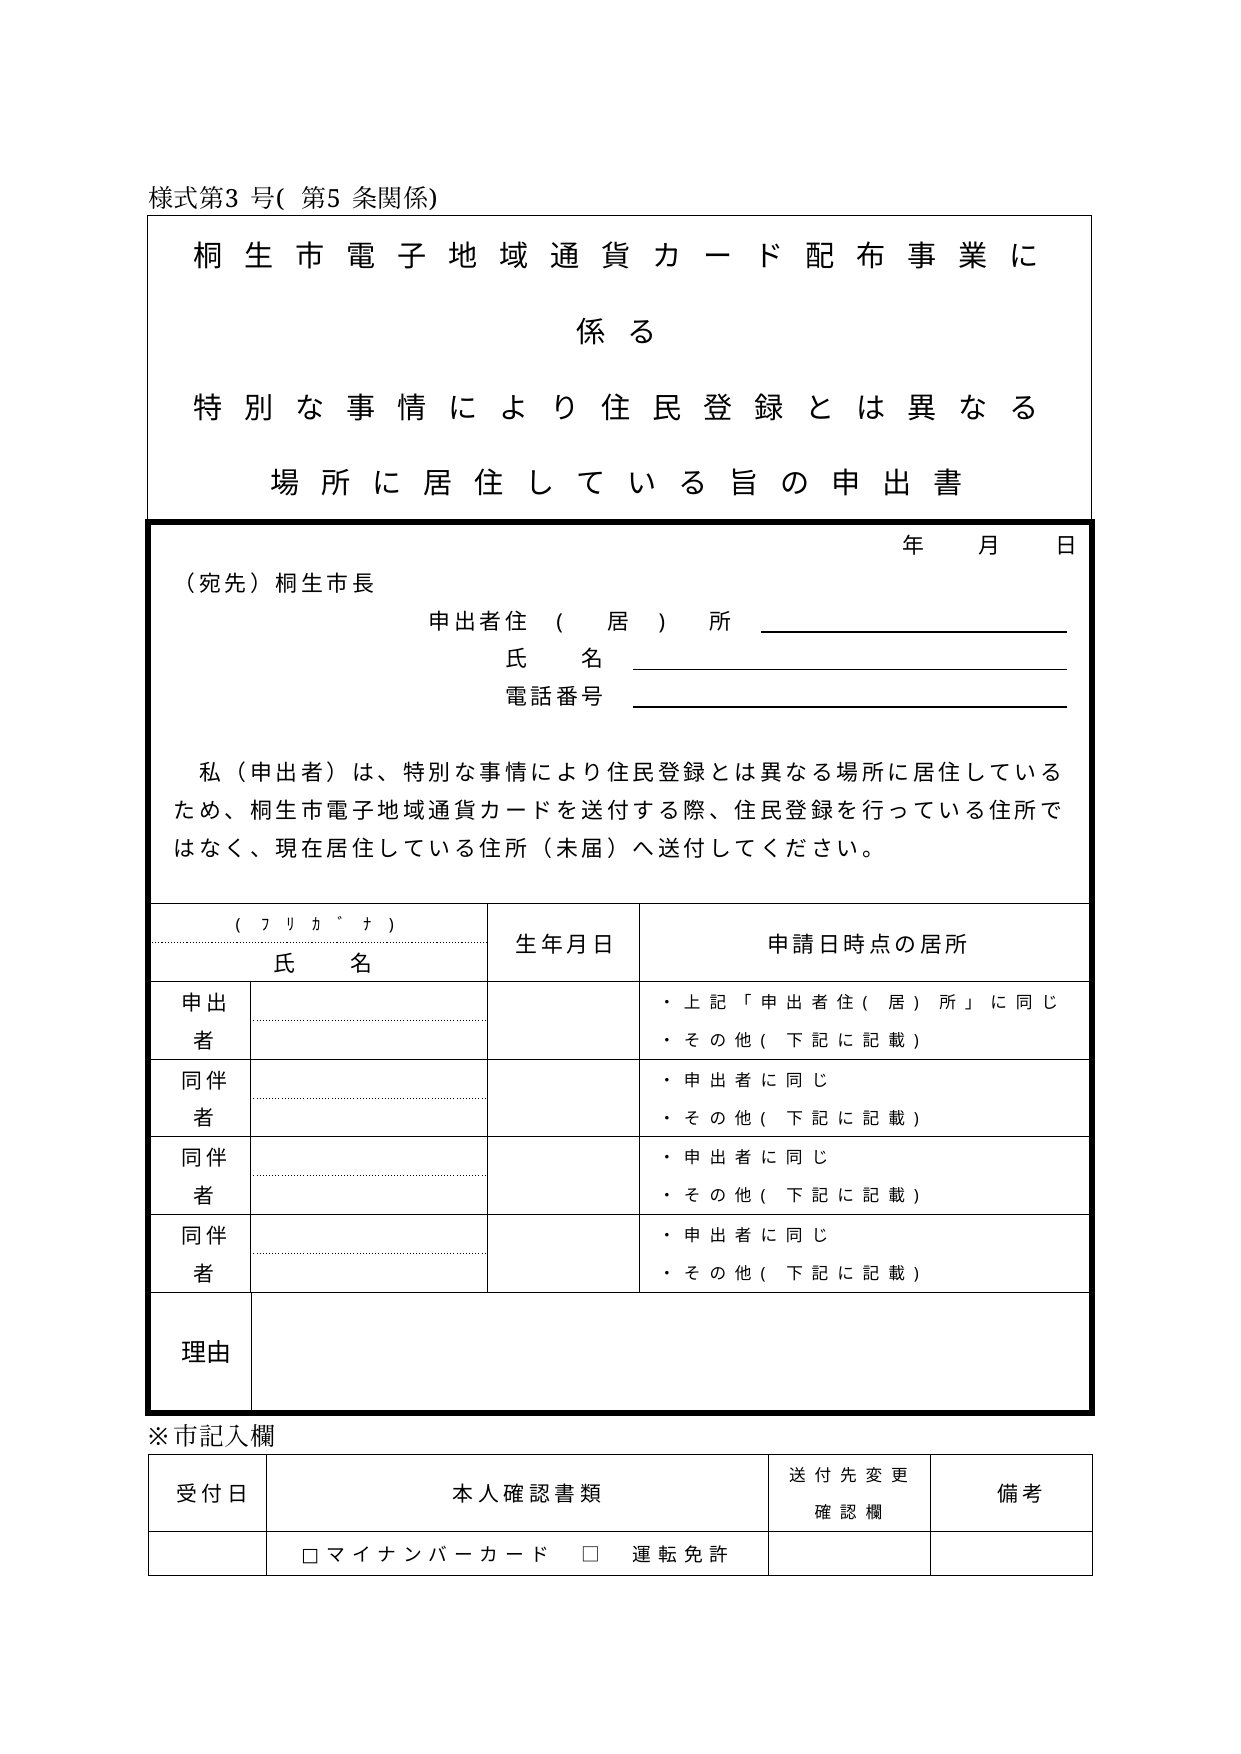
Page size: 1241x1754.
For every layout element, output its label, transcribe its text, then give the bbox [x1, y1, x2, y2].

table_cell [251, 982, 487, 1020]
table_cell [267, 1532, 768, 1575]
table_cell 同伴者 [151, 1060, 250, 1136]
table_cell [488, 1137, 639, 1214]
table_cell [769, 1532, 930, 1575]
table_cell [488, 1060, 639, 1136]
table_cell ・上記「申出者住(居)所」に同じ ・その他(下記に記載) [640, 982, 1089, 1058]
text 様式第3号(第5条関係) [148, 177, 1092, 215]
table_cell ・申出者に同じ ・その他(下記に記載) [640, 1060, 1089, 1136]
table_header 桐生市電子地域通貨カード配布事業に係る 特別な事情により住民登録とは異なる場所に居住している旨の申出書 [148, 216, 1091, 519]
table_cell [149, 1532, 266, 1575]
table_cell 申出者 [151, 982, 250, 1058]
table_cell 理由 [151, 1293, 251, 1410]
table_cell [251, 1060, 487, 1097]
table_cell [251, 1175, 487, 1214]
table_cell [251, 1137, 487, 1175]
table_cell ・申出者に同じ ・その他(下記に記載) [640, 1215, 1089, 1292]
table_cell 同伴者 [151, 1215, 250, 1292]
table_cell (ﾌﾘｶﾞﾅ) [151, 904, 487, 942]
table_cell [488, 982, 639, 1058]
table_header 送付先変更確認欄 [769, 1455, 930, 1531]
table_cell 申請日時点の居所 [640, 904, 1089, 981]
table_cell 生年月日 [488, 904, 639, 981]
table_cell [488, 1215, 639, 1292]
table_header 備考 [931, 1455, 1092, 1531]
table_cell [251, 1098, 487, 1136]
table_cell [931, 1532, 1092, 1575]
table_cell 氏 名 [151, 942, 487, 981]
table_header 受付日 [149, 1455, 266, 1531]
table_cell 同伴者 [151, 1137, 250, 1214]
table_cell [252, 1293, 1089, 1410]
table_cell [251, 1253, 487, 1292]
table_cell 年 月 日 （宛先）桐生市長 申出者住(居)所 氏 名 電話番号 私（申出者）は、特別な事情により住民登録とは異なる場所に居住しているため、桐生市電子地域通貨カードを送付する際、住民登録を行っている住所ではなく、現在居住している住所（未届）へ送付してください。 [151, 525, 1089, 903]
table_header 本人確認書類 [267, 1455, 768, 1531]
table_cell [251, 1215, 487, 1253]
table_cell [251, 1020, 487, 1058]
text ※市記入欄 [148, 1416, 1092, 1454]
table_cell ・申出者に同じ ・その他(下記に記載) [640, 1137, 1089, 1214]
